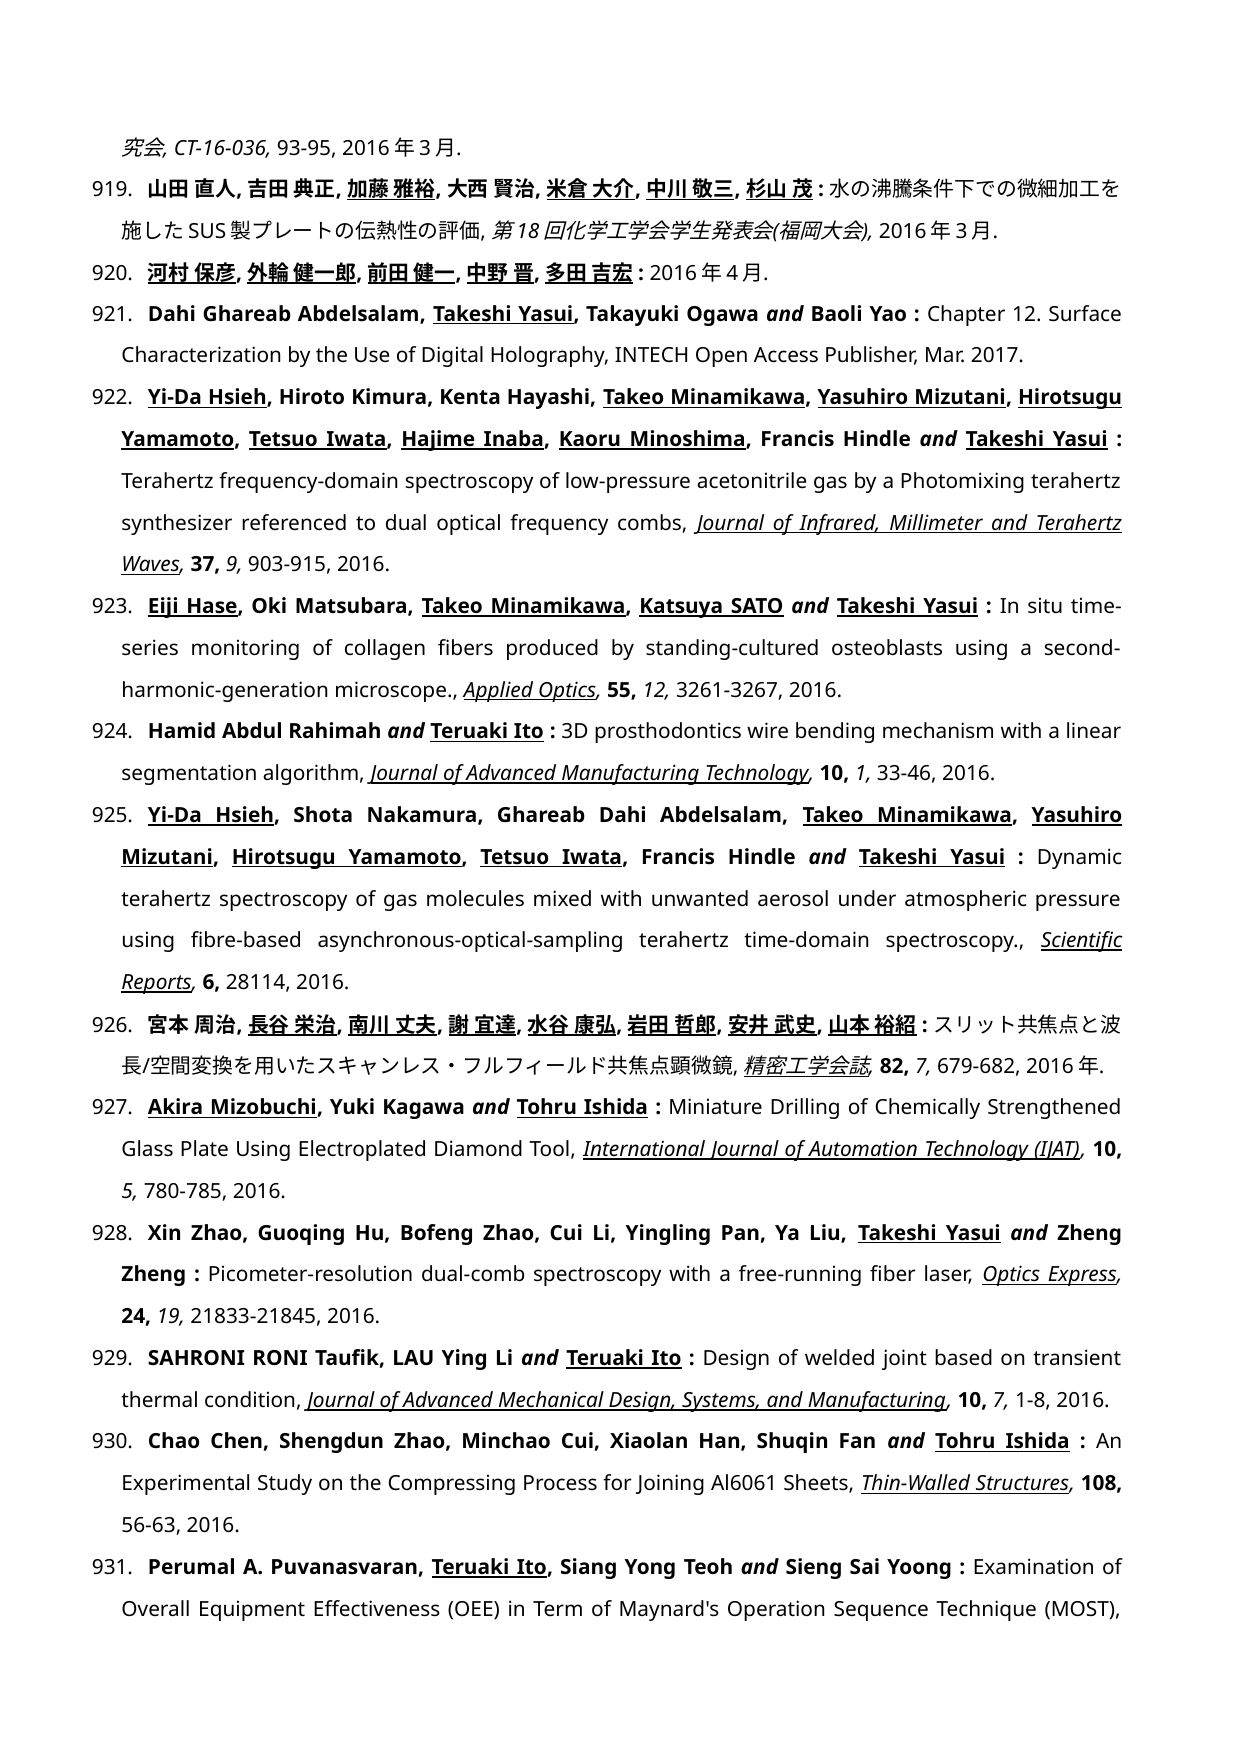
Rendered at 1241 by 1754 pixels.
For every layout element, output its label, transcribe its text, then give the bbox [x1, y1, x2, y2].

list Akira Mizobuchi, Yuki Kagawa and Tohru Ishida : Miniature Drilling of Chemically Strengthened Glass Plate Using Electroplated Diamond Tool, International Journal of Automation Technology (IJAT), 10, 5, 780-785, 2016. [92, 1086, 1122, 1211]
list Eiji Hase, Oki Matsubara, Takeo Minamikawa, Katsuya SATO and Takeshi Yasui : In situ time-series monitoring of collagen fibers produced by standing-cultured osteoblasts using a second-harmonic-generation microscope., Applied Optics, 55, 12, 3261-3267, 2016. [92, 584, 1122, 710]
list Yi-Da Hsieh, Shota Nakamura, Ghareab Dahi Abdelsalam, Takeo Minamikawa, Yasuhiro Mizutani, Hirotsugu Yamamoto, Tetsuo Iwata, Francis Hindle and Takeshi Yasui : Dynamic terahertz spectroscopy of gas molecules mixed with unwanted aerosol under atmospheric pressure using fibre-based asynchronous-optical-sampling terahertz time-domain spectroscopy., Scientific Reports, 6, 28114, 2016. [92, 793, 1122, 1002]
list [92, 125, 1122, 167]
list Yi-Da Hsieh, Hiroto Kimura, Kenta Hayashi, Takeo Minamikawa, Yasuhiro Mizutani, Hirotsugu Yamamoto, Tetsuo Iwata, Hajime Inaba, Kaoru Minoshima, Francis Hindle and Takeshi Yasui : Terahertz frequency-domain spectroscopy of low-pressure acetonitrile gas by a Photomixing terahertz synthesizer referenced to dual optical frequency combs, Journal of Infrared, Millimeter and Terahertz Waves, 37, 9, 903-915, 2016. [92, 376, 1122, 584]
list SAHRONI RONI Taufik, LAU Ying Li and Teruaki Ito : Design of welded joint based on transient thermal condition, Journal of Advanced Mechanical Design, Systems, and Manufacturing, 10, 7, 1-8, 2016. [92, 1336, 1122, 1420]
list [92, 1545, 1122, 1629]
list Chao Chen, Shengdun Zhao, Minchao Cui, Xiaolan Han, Shuqin Fan and Tohru Ishida : An Experimental Study on the Compressing Process for Joining Al6061 Sheets, Thin-Walled Structures, 108, 56-63, 2016. [92, 1420, 1122, 1545]
list 河村 保彦, 外輪 健一郎, 前田 健一, 中野 晋, 多田 吉宏 : 2016年4月. [92, 250, 1122, 292]
list 宮本 周治, 長谷 栄治, 南川 丈夫, 謝 宜達, 水谷 康弘, 岩田 哲郎, 安井 武史, 山本 裕紹 : スリット共焦点と波長/空間変換を用いたスキャンレス・フルフィールド共焦点顕微鏡, 精密工学会誌, 82, 7, 679-682, 2016年. [92, 1002, 1122, 1086]
list Xin Zhao, Guoqing Hu, Bofeng Zhao, Cui Li, Yingling Pan, Ya Liu, Takeshi Yasui and Zheng Zheng : Picometer-resolution dual-comb spectroscopy with a free-running fiber laser, Optics Express, 24, 19, 21833-21845, 2016. [92, 1211, 1122, 1336]
list Hamid Abdul Rahimah and Teruaki Ito : 3D prosthodontics wire bending mechanism with a linear segmentation algorithm, Journal of Advanced Manufacturing Technology, 10, 1, 33-46, 2016. [92, 710, 1122, 793]
list Dahi Ghareab Abdelsalam, Takeshi Yasui, Takayuki Ogawa and Baoli Yao : Chapter 12. Surface Characterization by the Use of Digital Holography, INTECH Open Access Publisher, Mar. 2017. [92, 292, 1122, 376]
list 山田 直人, 吉田 典正, 加藤 雅裕, 大西 賢治, 米倉 大介, 中川 敬三, 杉山 茂 : 水の沸騰条件下での微細加工を施したSUS製プレートの伝熱性の評価, 第18回化学工学会学生発表会(福岡大会), 2016年3月. [92, 167, 1122, 250]
